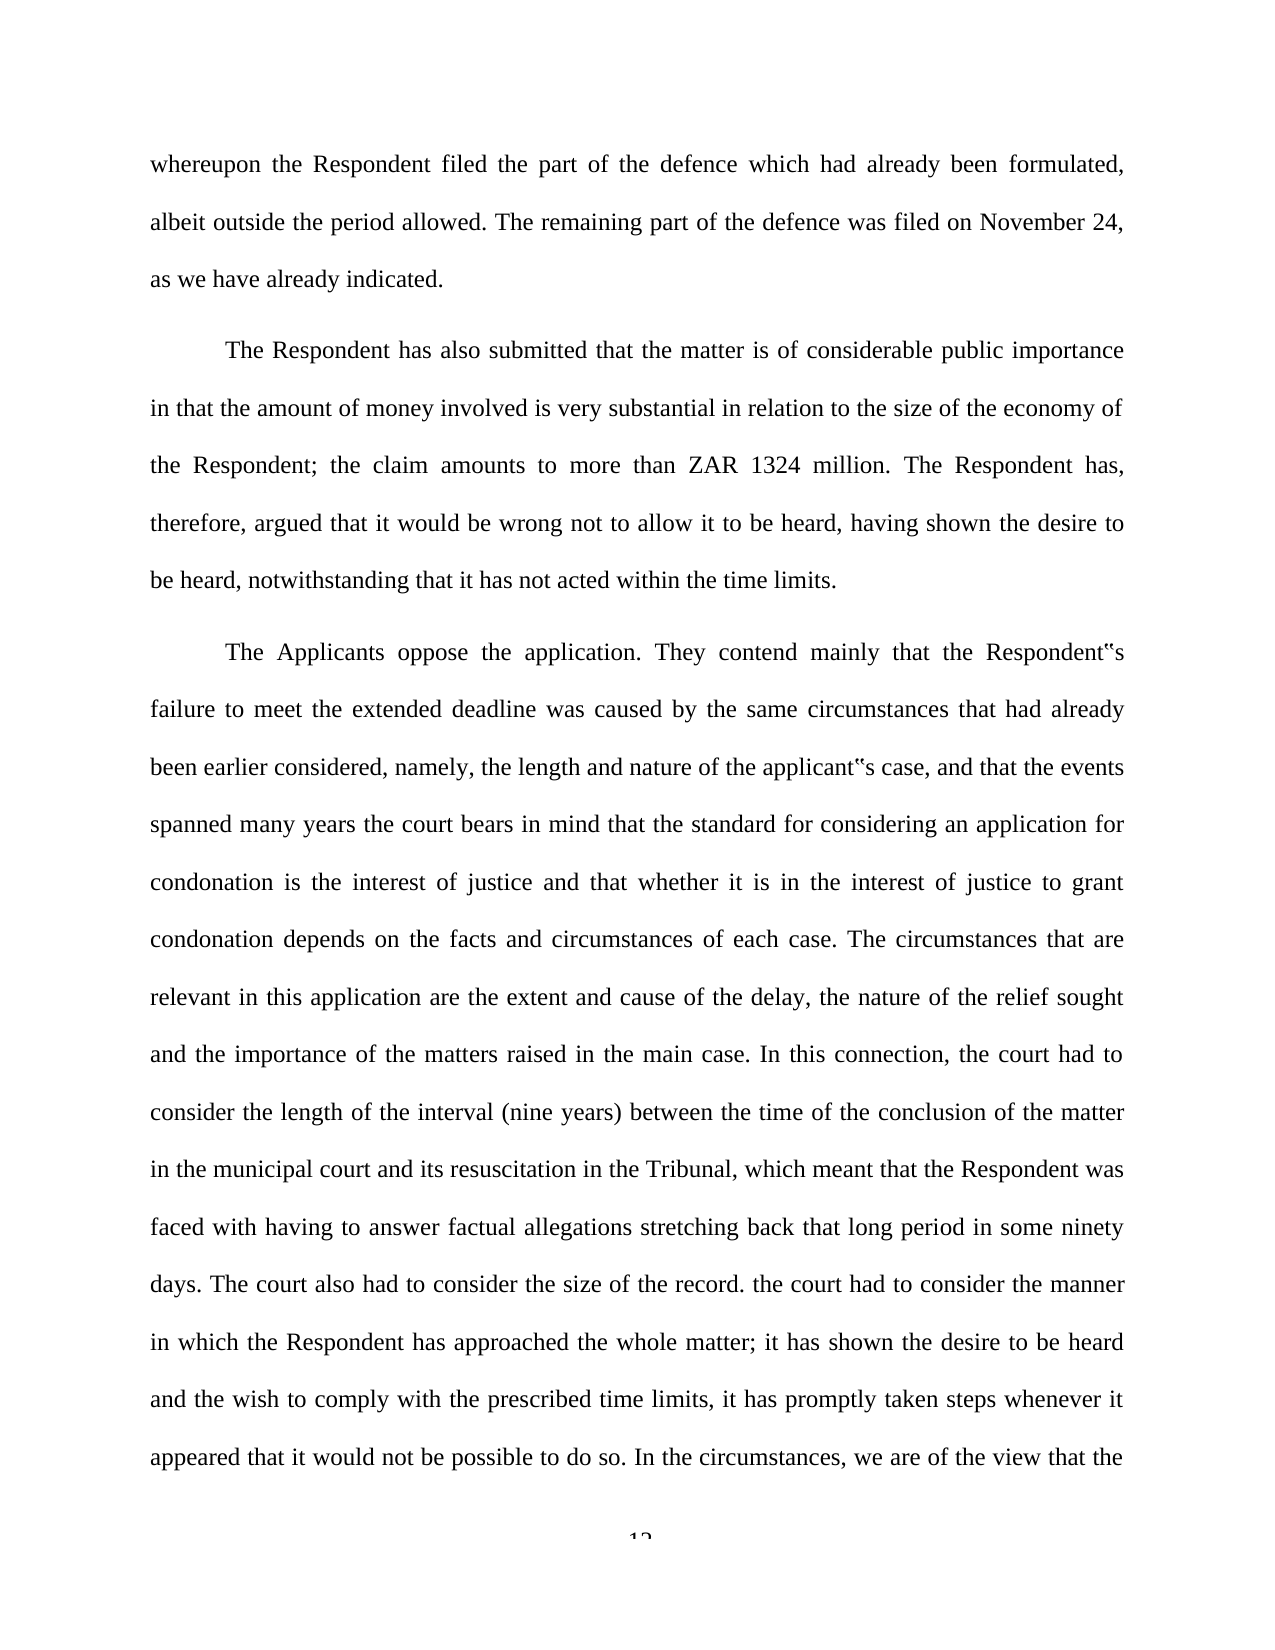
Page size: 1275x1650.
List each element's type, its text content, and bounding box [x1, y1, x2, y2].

text The Respondent has also submitted that the matter is of considerable public importance in that the amount of money involved is very substantial in relation to the size of the economy of the Respondent; the claim amounts to more than ZAR 1324 million. The Respondent has, therefore, argued that it would be wrong not to allow it to be heard, having shown the desire to be heard, notwithstanding that it has not acted within the time limits. [150, 335, 1125, 594]
text whereupon the Respondent filed the part of the defence which had already been formulated, albeit outside the period allowed. The remaining part of the defence was filed on November 24, as we have already indicated. [150, 149, 1125, 293]
text The Applicants oppose the application. They contend mainly that the Respondent‟s failure to meet the extended deadline was caused by the same circumstances that had already been earlier considered, namely, the length and nature of the applicant‟s case, and that the events spanned many years the court bears in mind that the standard for considering an application for condonation is the interest of justice and that whether it is in the interest of justice to grant condonation depends on the facts and circumstances of each case. The circumstances that are relevant in this application are the extent and cause of the delay, the nature of the relief sought and the importance of the matters raised in the main case. In this connection, the court had to consider the length of the interval (nine years) between the time of the conclusion of the matter in the municipal court and its resuscitation in the Tribunal, which meant that the Respondent was faced with having to answer factual allegations stretching back that long period in some ninety days. The court also had to consider the size of the record. the court had to consider the manner in which the Respondent has approached the whole matter; it has shown the desire to be heard and the wish to comply with the prescribed time limits, it has promptly taken steps whenever it appeared that it would not be possible to do so. In the circumstances, we are of the view that the [150, 637, 1125, 1471]
